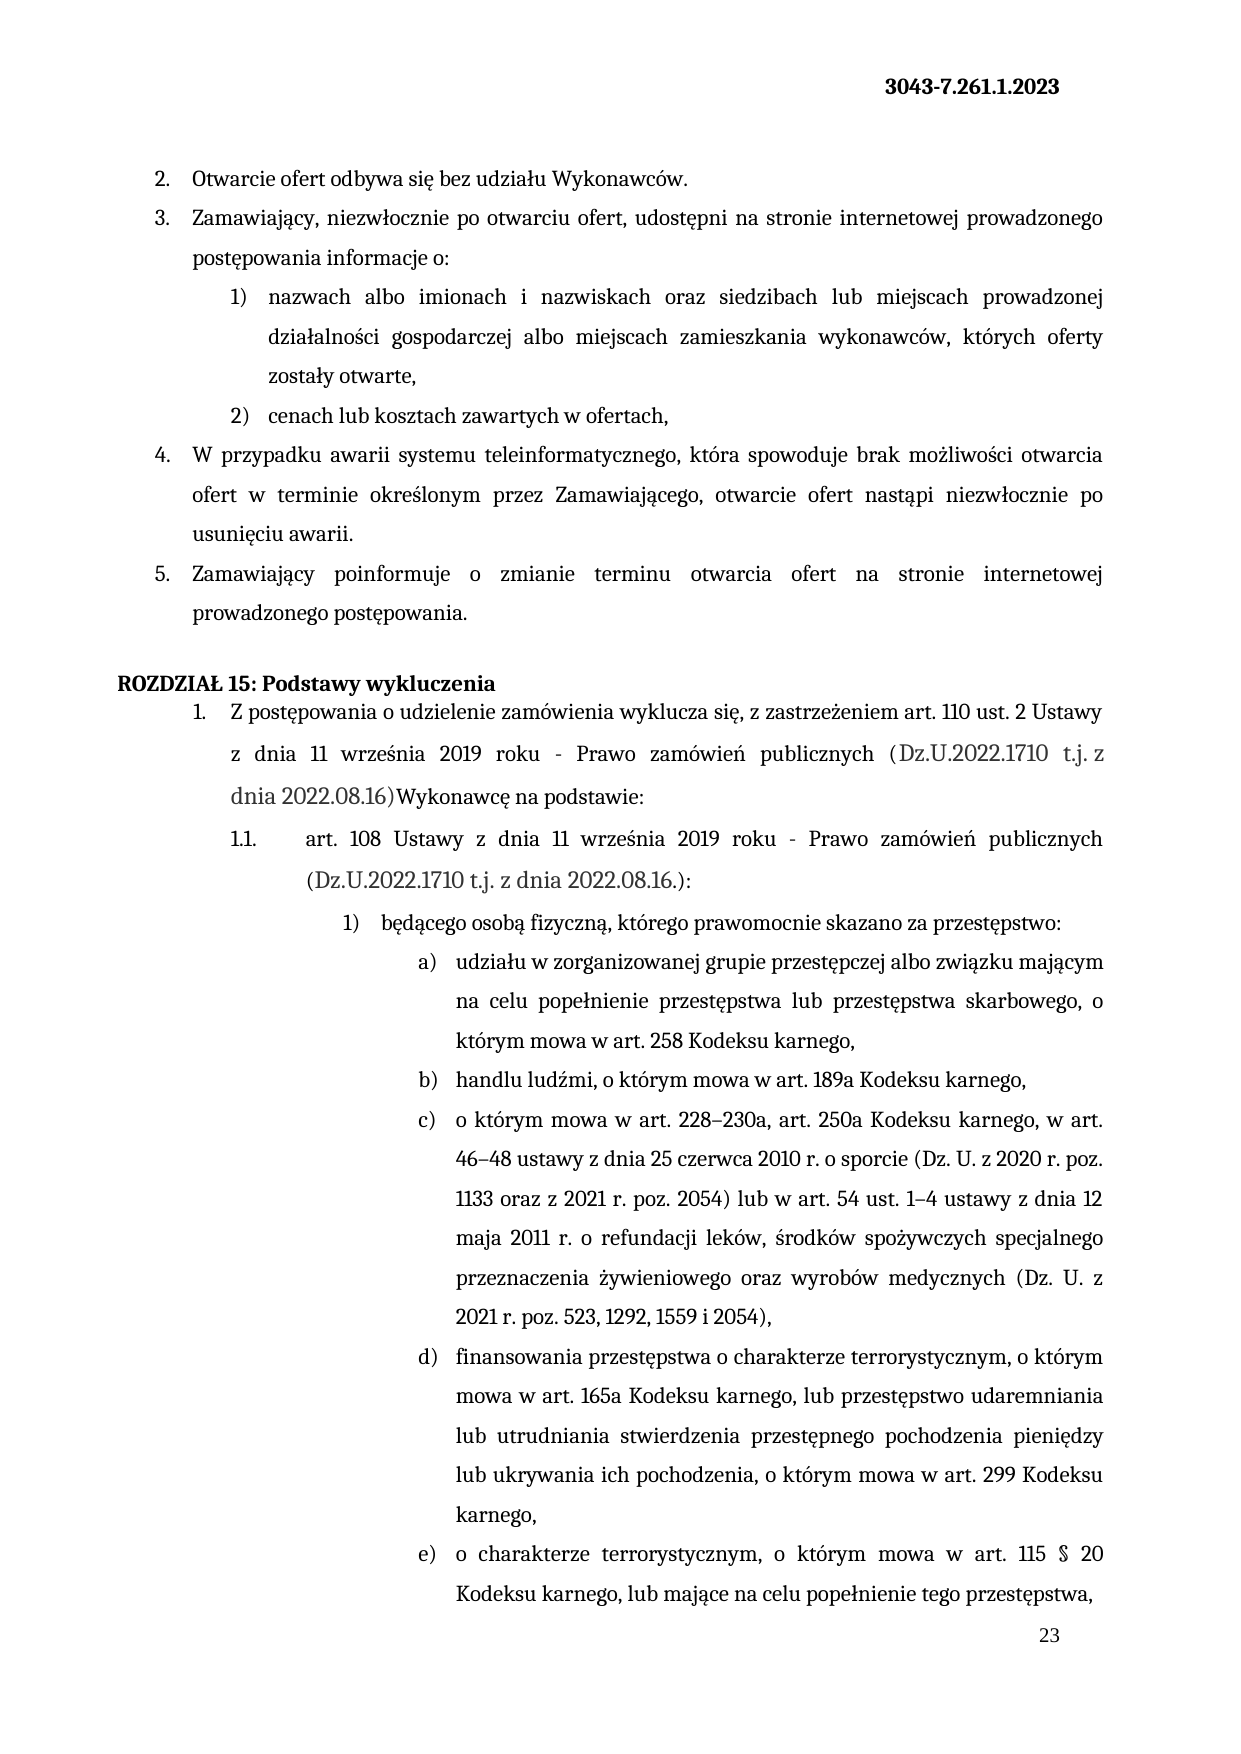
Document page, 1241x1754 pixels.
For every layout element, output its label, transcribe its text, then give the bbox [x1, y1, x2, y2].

list handlu ludźmi, o którym mowa w art. 189a Kodeksu karnego, [418, 1067, 1104, 1093]
list o którym mowa w art. 228–230a, art. 250a Kodeksu karnego, w art. 46–48 ustawy z dnia 25 czerwca 2010 r. o sporcie (Dz. U. z 2020 r. poz. 1133 oraz z 2021 r. poz. 2054) lub w art. 54 ust. 1–4 ustawy z dnia 12 maja 2011 r. o refundacji leków, środków spożywczych specjalnego przeznaczenia żywieniowego oraz wyrobów medycznych (Dz. U. z 2021 r. poz. 523, 1292, 1559 i 2054), [418, 1107, 1104, 1330]
list będącego osobą fizyczną, którego prawomocnie skazano za przestępstwo: [343, 909, 1104, 936]
list Zamawiający, niezwłocznie po otwarciu ofert, udostępni na stronie internetowej prowadzonego postępowania informacje o: [154, 205, 1104, 271]
list udziału w zorganizowanej grupie przestępczej albo związku mającym na celu popełnienie przestępstwa lub przestępstwa skarbowego, o którym mowa w art. 258 Kodeksu karnego, [418, 949, 1104, 1054]
list W przypadku awarii systemu teleinformatycznego, która spowoduje brak możliwości otwarcia ofert w terminie określonym przez Zamawiającego, otwarcie ofert nastąpi niezwłocznie po usunięciu awarii. [154, 442, 1104, 547]
list nazwach albo imionach i nazwiskach oraz siedzibach lub miejscach prowadzonej działalności gospodarczej albo miejscach zamieszkania wykonawców, których oferty zostały otwarte, [231, 284, 1104, 389]
list cenach lub kosztach zawartych w ofertach, [231, 402, 1104, 429]
list Z postępowania o udzielenie zamówienia wyklucza się, z zastrzeżeniem art. 110 ust. 2 Ustawy z dnia 11 września 2019 roku - Prawo zamówień publicznych (Dz.U.2022.1710 t.j. z dnia 2022.08.16)Wykonawcę na podstawie: [193, 698, 1104, 811]
text ROZDZIAŁ 15: Podstawy wykluczenia [117, 671, 1104, 697]
list Zamawiający poinformuje o zmianie terminu otwarcia ofert na stronie internetowej prowadzonego postępowania. [154, 560, 1104, 626]
list finansowania przestępstwa o charakterze terrorystycznym, o którym mowa w art. 165a Kodeksu karnego, lub przestępstwo udaremniania lub utrudniania stwierdzenia przestępnego pochodzenia pieniędzy lub ukrywania ich pochodzenia, o którym mowa w art. 299 Kodeksu karnego, [418, 1343, 1104, 1528]
list art. 108 Ustawy z dnia 11 września 2019 roku - Prawo zamówień publicznych (Dz.U.2022.1710 t.j. z dnia 2022.08.16.): [231, 825, 1104, 895]
list o charakterze terrorystycznym, o którym mowa w art. 115 § 20 Kodeksu karnego, lub mające na celu popełnienie tego przestępstwa, [418, 1541, 1104, 1607]
list Otwarcie ofert odbywa się bez udziału Wykonawców. [154, 166, 1104, 192]
